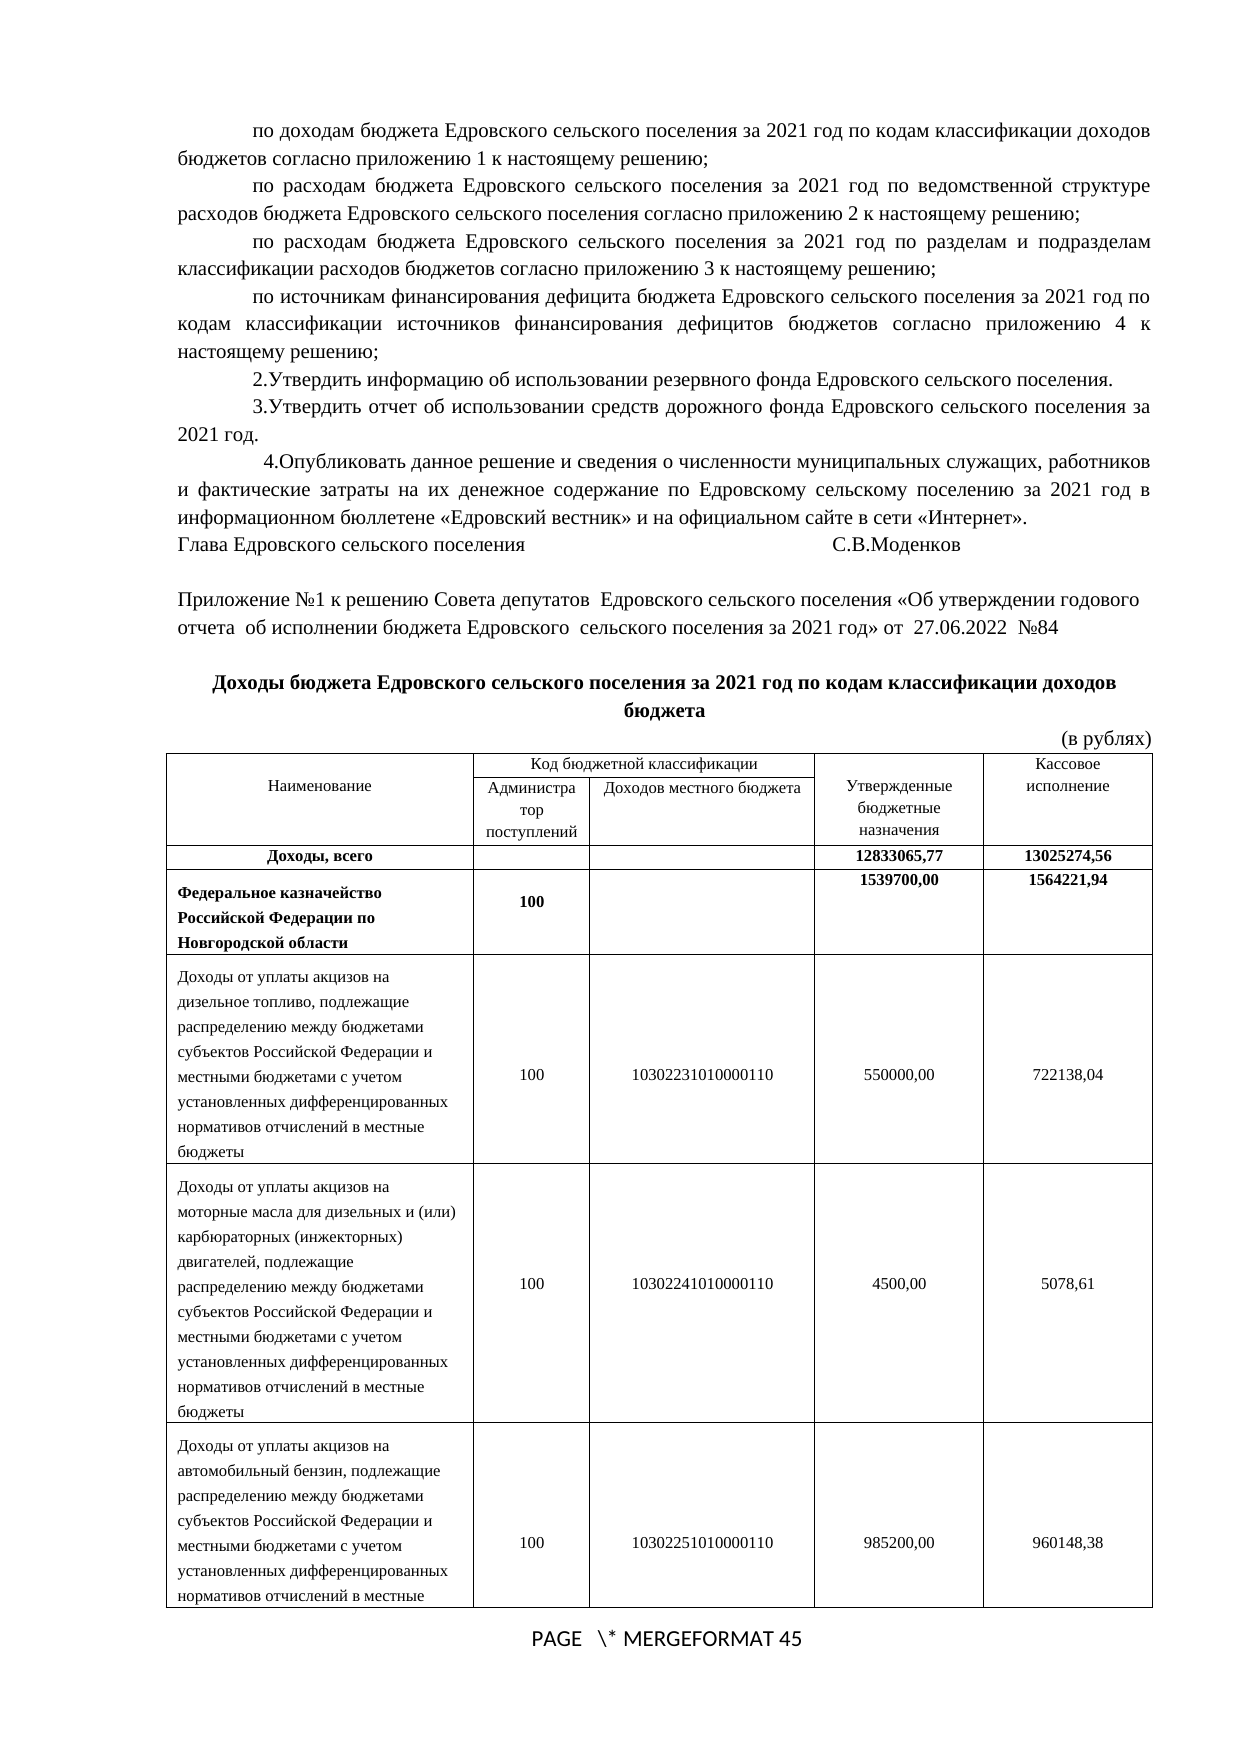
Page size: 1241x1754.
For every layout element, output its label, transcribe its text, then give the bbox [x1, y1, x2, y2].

text 4.Опубликовать данное решение и сведения о численности муниципальных служащих, работников и фактические затраты на их денежное содержание по Едровскому сельскому поселению за 2021 год в информационном бюллетене «Едровский вестник» и на официальном сайте в сети «Интернет». [177, 449, 1152, 529]
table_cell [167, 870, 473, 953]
text по расходам бюджета Едровского сельского поселения за 2021 год по разделам и подразделам классификации расходов бюджетов согласно приложению 3 к настоящему решению; [177, 228, 1152, 280]
text по источникам финансирования дефицита бюджета Едровского сельского поселения за 2021 год по кодам классификации источников финансирования дефицитов бюджетов согласно приложению 4 к настоящему решению; [177, 284, 1152, 363]
text Доходы бюджета Едровского сельского поселения за 2021 год по кодам классификации доходов бюджета [177, 670, 1152, 722]
text 3.Утвердить отчет об использовании средств дорожного фонда Едровского сельского поселения за 2021 год. [177, 394, 1152, 446]
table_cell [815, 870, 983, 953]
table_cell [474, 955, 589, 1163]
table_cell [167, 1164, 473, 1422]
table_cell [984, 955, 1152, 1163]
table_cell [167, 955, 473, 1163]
text Приложение №1 к решению Совета депутатов Едровского сельского поселения «Об утверждении годового отчета об исполнении бюджета Едровского сельского поселения за 2021 год» от 27.06.2022 №84 [177, 587, 1152, 639]
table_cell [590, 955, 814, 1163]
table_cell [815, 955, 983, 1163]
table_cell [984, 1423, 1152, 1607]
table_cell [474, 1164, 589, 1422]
text (в рублях) [177, 725, 1152, 749]
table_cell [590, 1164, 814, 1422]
text по расходам бюджета Едровского сельского поселения за 2021 год по ведомственной структуре расходов бюджета Едровского сельского поселения согласно приложению 2 к настоящему решению; [177, 173, 1152, 225]
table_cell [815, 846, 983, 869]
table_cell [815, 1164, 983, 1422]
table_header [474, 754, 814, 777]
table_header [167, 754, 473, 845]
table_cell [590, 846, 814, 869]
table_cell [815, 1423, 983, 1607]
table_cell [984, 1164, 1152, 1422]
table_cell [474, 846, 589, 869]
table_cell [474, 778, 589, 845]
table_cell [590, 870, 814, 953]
text по доходам бюджета Едровского сельского поселения за 2021 год по кодам классификации доходов бюджетов согласно приложению 1 к настоящему решению; [177, 118, 1152, 170]
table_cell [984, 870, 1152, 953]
text 2.Утвердить информацию об использовании резервного фонда Едровского сельского поселения. [177, 367, 1152, 391]
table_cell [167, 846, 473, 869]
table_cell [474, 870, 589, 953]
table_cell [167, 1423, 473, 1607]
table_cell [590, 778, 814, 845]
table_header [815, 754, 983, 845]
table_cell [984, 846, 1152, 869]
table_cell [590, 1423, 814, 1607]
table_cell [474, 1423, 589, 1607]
text Глава Едровского сельского поселения С.В.Моденков [177, 532, 1152, 556]
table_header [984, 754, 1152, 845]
